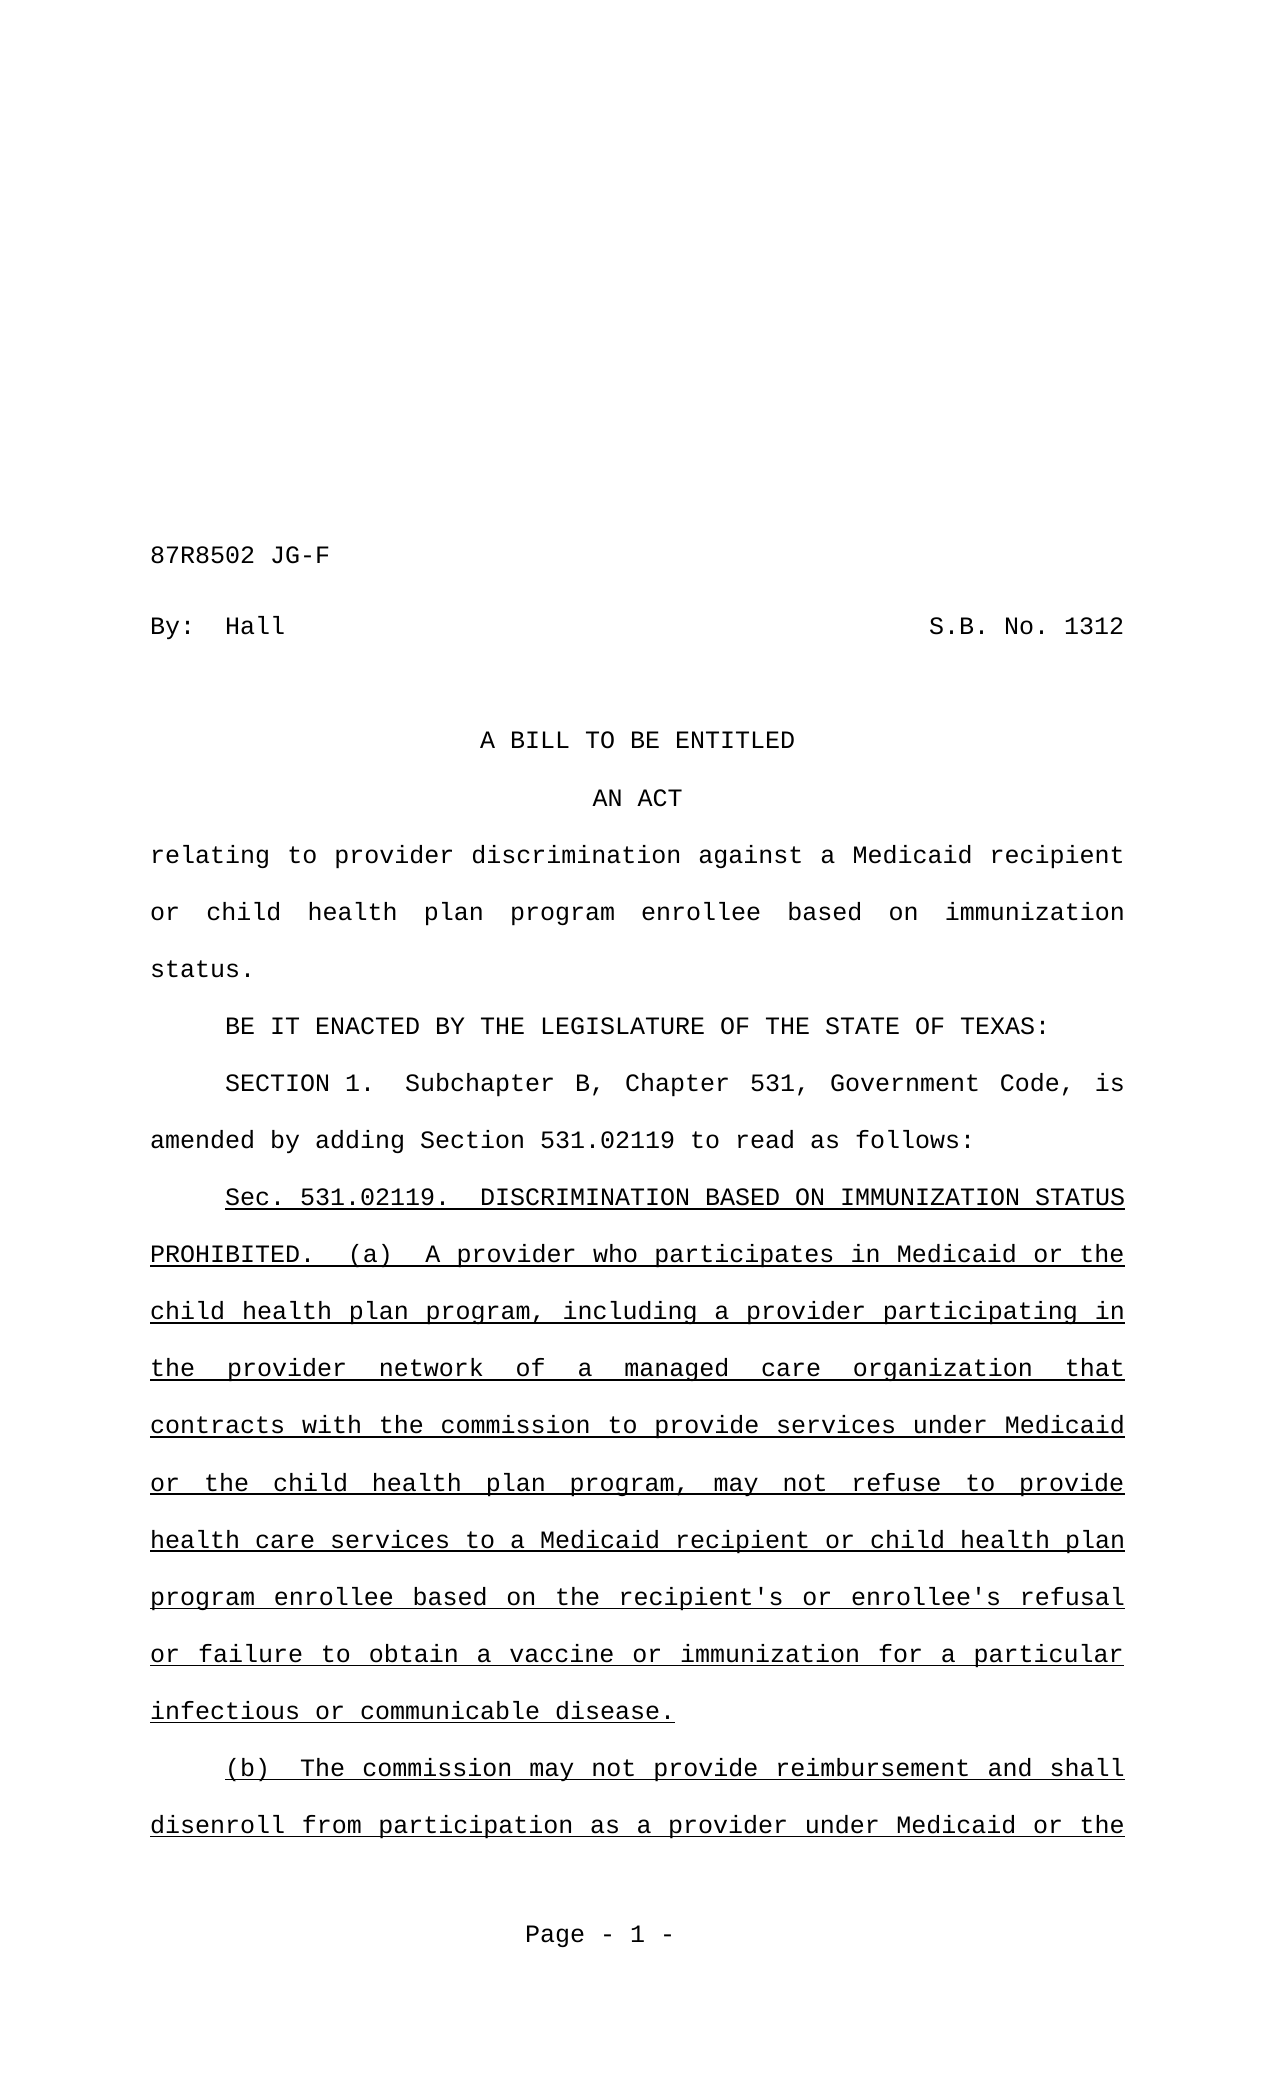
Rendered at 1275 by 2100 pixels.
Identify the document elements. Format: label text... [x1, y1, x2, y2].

text BE IT ENACTED BY THE LEGISLATURE OF THE STATE OF TEXAS: [150, 1013, 1125, 1042]
text AN ACT [150, 785, 1125, 813]
text By: Hall S.B. No. 1312 [150, 614, 1125, 642]
text Sec. 531.02119. DISCRIMINATION BASED ON IMMUNIZATION STATUS PROHIBITED. (a) A provider who participates in Medicaid or the child health plan program, including a provider participating in the provider network of a managed care organization that contracts with the commission to provide services under Medicaid or the child health plan program, may not refuse to provide health care services to a Medicaid recipient or child health plan program enrollee based on the recipient's or enrollee's refusal or failure to obtain a vaccine or immunization for a particular infectious or communicable disease. [150, 1438, 1125, 1493]
text 87R8502 JG-F [150, 542, 1125, 571]
text relating to provider discrimination against a Medicaid recipient or child health plan program enrollee based on immunization status. [150, 842, 1125, 985]
text Sec. 531.02119. DISCRIMINATION BASED ON IMMUNIZATION STATUS PROHIBITED. (a) A provider who participates in Medicaid or the child health plan program, including a provider participating in the provider network of a managed care organization that contracts with the commission to provide services under Medicaid or the child health plan program, may not refuse to provide health care services to a Medicaid recipient or child health plan program enrollee based on the recipient's or enrollee's refusal or failure to obtain a vaccine or immunization for a particular infectious or communicable disease. [150, 1552, 1125, 1608]
text Sec. 531.02119. DISCRIMINATION BASED ON IMMUNIZATION STATUS PROHIBITED. (a) A provider who participates in Medicaid or the child health plan program, including a provider participating in the provider network of a managed care organization that contracts with the commission to provide services under Medicaid or the child health plan program, may not refuse to provide health care services to a Medicaid recipient or child health plan program enrollee based on the recipient's or enrollee's refusal or failure to obtain a vaccine or immunization for a particular infectious or communicable disease. [150, 1184, 1125, 1265]
text Sec. 531.02119. DISCRIMINATION BASED ON IMMUNIZATION STATUS PROHIBITED. (a) A provider who participates in Medicaid or the child health plan program, including a provider participating in the provider network of a managed care organization that contracts with the commission to provide services under Medicaid or the child health plan program, may not refuse to provide health care services to a Medicaid recipient or child health plan program enrollee based on the recipient's or enrollee's refusal or failure to obtain a vaccine or immunization for a particular infectious or communicable disease. [150, 1324, 1125, 1379]
text Sec. 531.02119. DISCRIMINATION BASED ON IMMUNIZATION STATUS PROHIBITED. (a) A provider who participates in Medicaid or the child health plan program, including a provider participating in the provider network of a managed care organization that contracts with the commission to provide services under Medicaid or the child health plan program, may not refuse to provide health care services to a Medicaid recipient or child health plan program enrollee based on the recipient's or enrollee's refusal or failure to obtain a vaccine or immunization for a particular infectious or communicable disease. [150, 1495, 1125, 1550]
text Sec. 531.02119. DISCRIMINATION BASED ON IMMUNIZATION STATUS PROHIBITED. (a) A provider who participates in Medicaid or the child health plan program, including a provider participating in the provider network of a managed care organization that contracts with the commission to provide services under Medicaid or the child health plan program, may not refuse to provide health care services to a Medicaid recipient or child health plan program enrollee based on the recipient's or enrollee's refusal or failure to obtain a vaccine or immunization for a particular infectious or communicable disease. [150, 1609, 1125, 1727]
text A BILL TO BE ENTITLED [150, 728, 1125, 756]
text SECTION 1. Subchapter B, Chapter 531, Government Code, is amended by adding Section 531.02119 to read as follows: [150, 1070, 1125, 1156]
text Sec. 531.02119. DISCRIMINATION BASED ON IMMUNIZATION STATUS PROHIBITED. (a) A provider who participates in Medicaid or the child health plan program, including a provider participating in the provider network of a managed care organization that contracts with the commission to provide services under Medicaid or the child health plan program, may not refuse to provide health care services to a Medicaid recipient or child health plan program enrollee based on the recipient's or enrollee's refusal or failure to obtain a vaccine or immunization for a particular infectious or communicable disease. [150, 1267, 1125, 1322]
text Sec. 531.02119. DISCRIMINATION BASED ON IMMUNIZATION STATUS PROHIBITED. (a) A provider who participates in Medicaid or the child health plan program, including a provider participating in the provider network of a managed care organization that contracts with the commission to provide services under Medicaid or the child health plan program, may not refuse to provide health care services to a Medicaid recipient or child health plan program enrollee based on the recipient's or enrollee's refusal or failure to obtain a vaccine or immunization for a particular infectious or communicable disease. [150, 1381, 1125, 1436]
